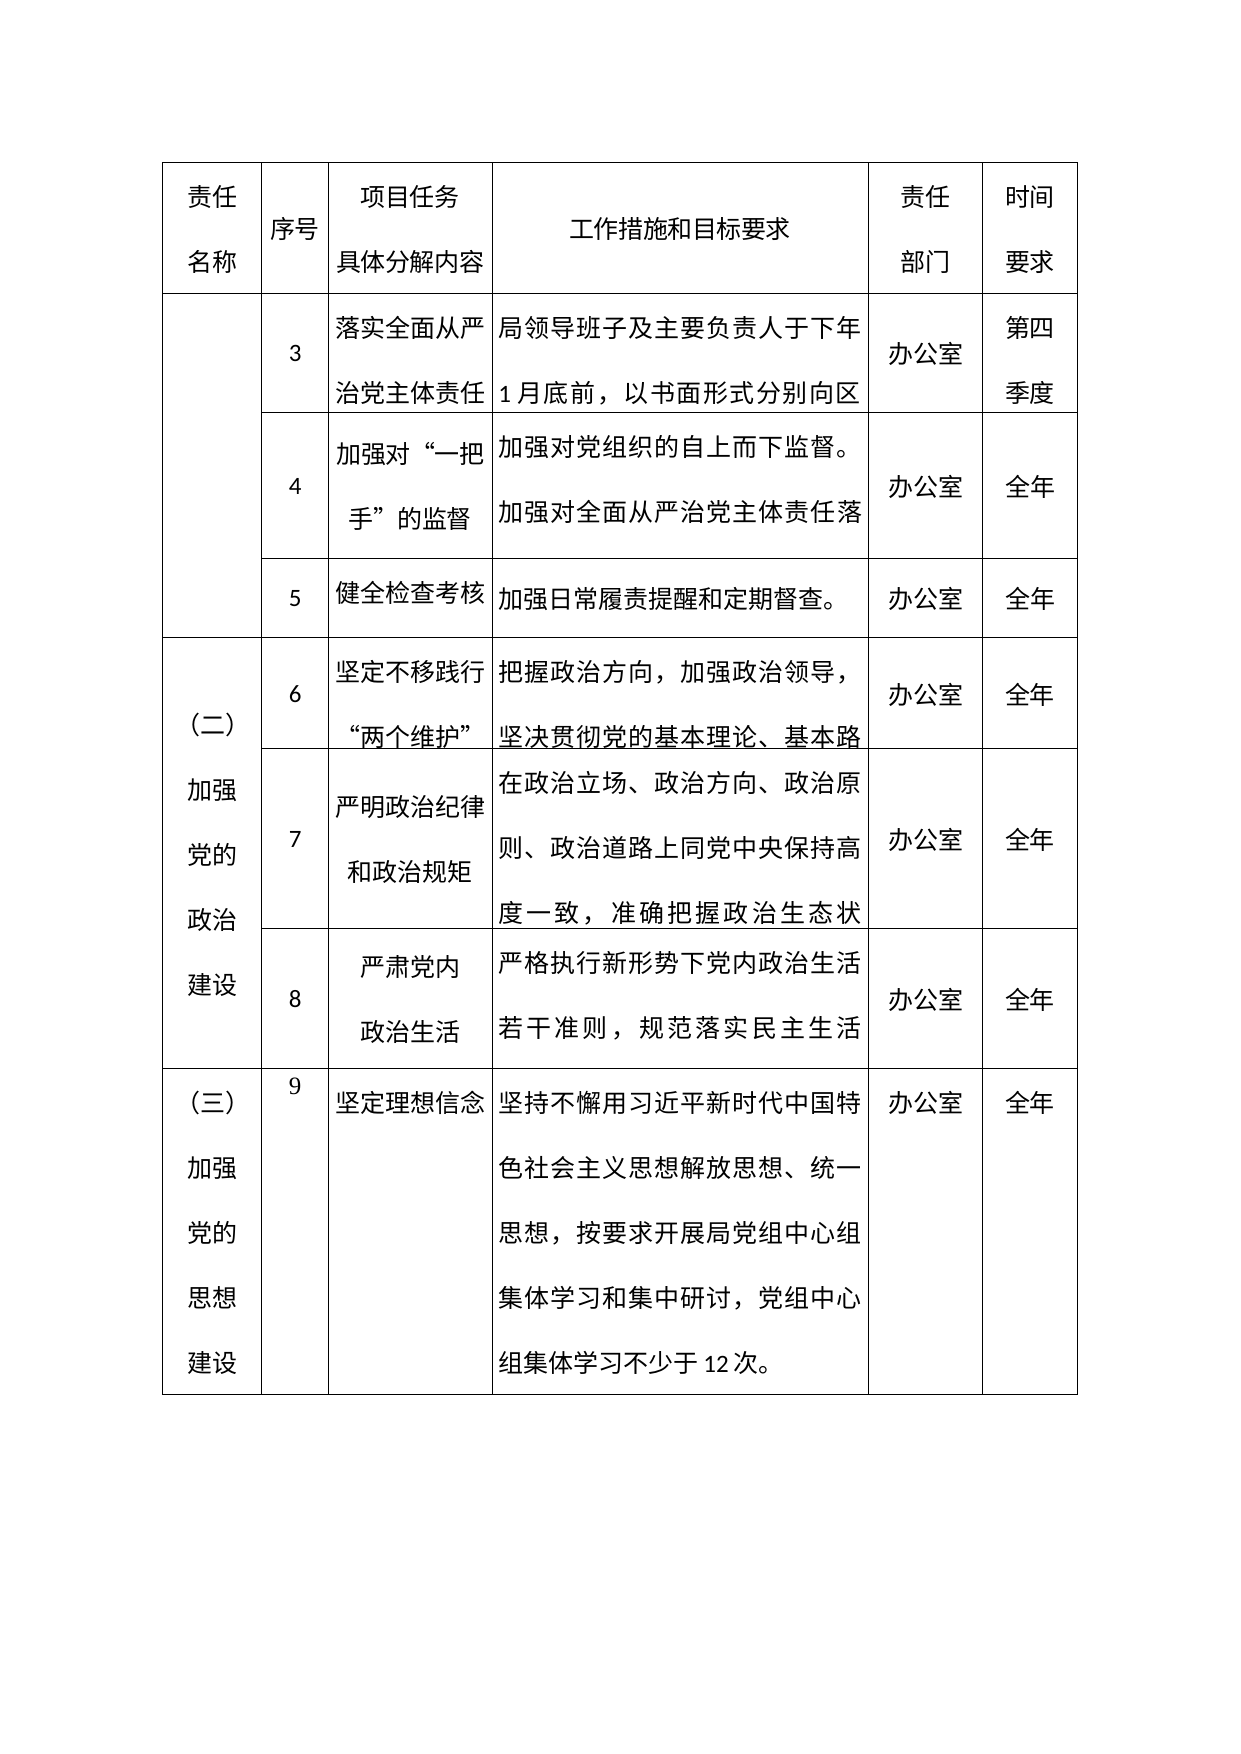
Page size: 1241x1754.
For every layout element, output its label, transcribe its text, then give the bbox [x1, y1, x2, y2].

table_cell 3 [262, 294, 328, 412]
table_cell 严肃党内 政治生活 [329, 929, 492, 1068]
table_cell 办公室 [869, 559, 982, 637]
table_cell 办公室 [869, 929, 982, 1068]
table_header 工作措施和目标要求 [493, 163, 868, 293]
table_cell 严明政治纪律和政治规矩 [329, 749, 492, 928]
table_cell 办公室 [869, 294, 982, 412]
table_cell 6 [262, 638, 328, 748]
table_cell 办公室 [869, 1069, 982, 1394]
table_cell 办公室 [869, 749, 982, 928]
table_cell 坚定不移践行“两个维护” [329, 638, 492, 748]
table_cell （二） 加强 党的 政治 建设 [163, 638, 261, 1068]
table_cell 加强对“一把手”的监督 [329, 413, 492, 558]
table_cell 坚定理想信念 [329, 1069, 492, 1394]
table_cell 全年 [983, 638, 1077, 748]
table_cell （三） 加强 党的 思想 建设 [163, 1069, 261, 1394]
table_cell 8 [262, 929, 328, 1068]
table_cell 9 [262, 1069, 328, 1394]
table_cell 健全检查考核机制 [329, 559, 492, 637]
table_header 序号 [262, 163, 328, 293]
table_cell 在政治立场、政治方向、政治原则、政治道路上同党中央保持高度一致，准确把握政治生态状况，发展积极健康的党内政治文化，营造风清气正的政治生态环境。 [493, 749, 868, 928]
table_header 责任 名称 [163, 163, 261, 293]
table_cell 严格执行新形势下党内政治生活若干准则，规范落实民主生活会、组织生活会制度，完善和落实民主集中制的各项制度。 [493, 929, 868, 1068]
table_cell 把握政治方向，加强政治领导，坚决贯彻党的基本理论、基本路线、基本方略和重大战略部署。 [493, 638, 868, 748]
table_header 责任 部门 [869, 163, 982, 293]
table_cell 4 [262, 413, 328, 558]
table_cell 第四 季度 [983, 294, 1077, 412]
table_cell 7 [262, 749, 328, 928]
table_cell 坚持不懈用习近平新时代中国特色社会主义思想解放思想、统一思想，按要求开展局党组中心组集体学习和集中研讨，党组中心组集体学习不少于12次。 [493, 1069, 868, 1394]
table_cell 局领导班子及主要负责人于下年1月底前，以书面形式分别向区委和区纪委报告履行主体责任情况。 [493, 294, 868, 412]
table_cell 5 [262, 559, 328, 637]
table_header 时间 要求 [983, 163, 1077, 293]
table_cell 全年 [983, 413, 1077, 558]
table_header 项目任务 具体分解内容 [329, 163, 492, 293]
table_cell 全年 [983, 559, 1077, 637]
table_cell 全年 [983, 929, 1077, 1068]
table_cell 全年 [983, 1069, 1077, 1394]
table_cell 加强日常履责提醒和定期督查。 [493, 559, 868, 637]
table_cell 办公室 [869, 638, 982, 748]
table_cell 办公室 [869, 413, 982, 558]
table_cell 全年 [983, 749, 1077, 928]
table_cell 加强对党组织的自上而下监督。加强对全面从严治党主体责任落实情况的监督，对分管科室责任人开展责任约谈。 [493, 413, 868, 558]
table_cell 落实全面从严治党主体责任报告制度 [329, 294, 492, 412]
